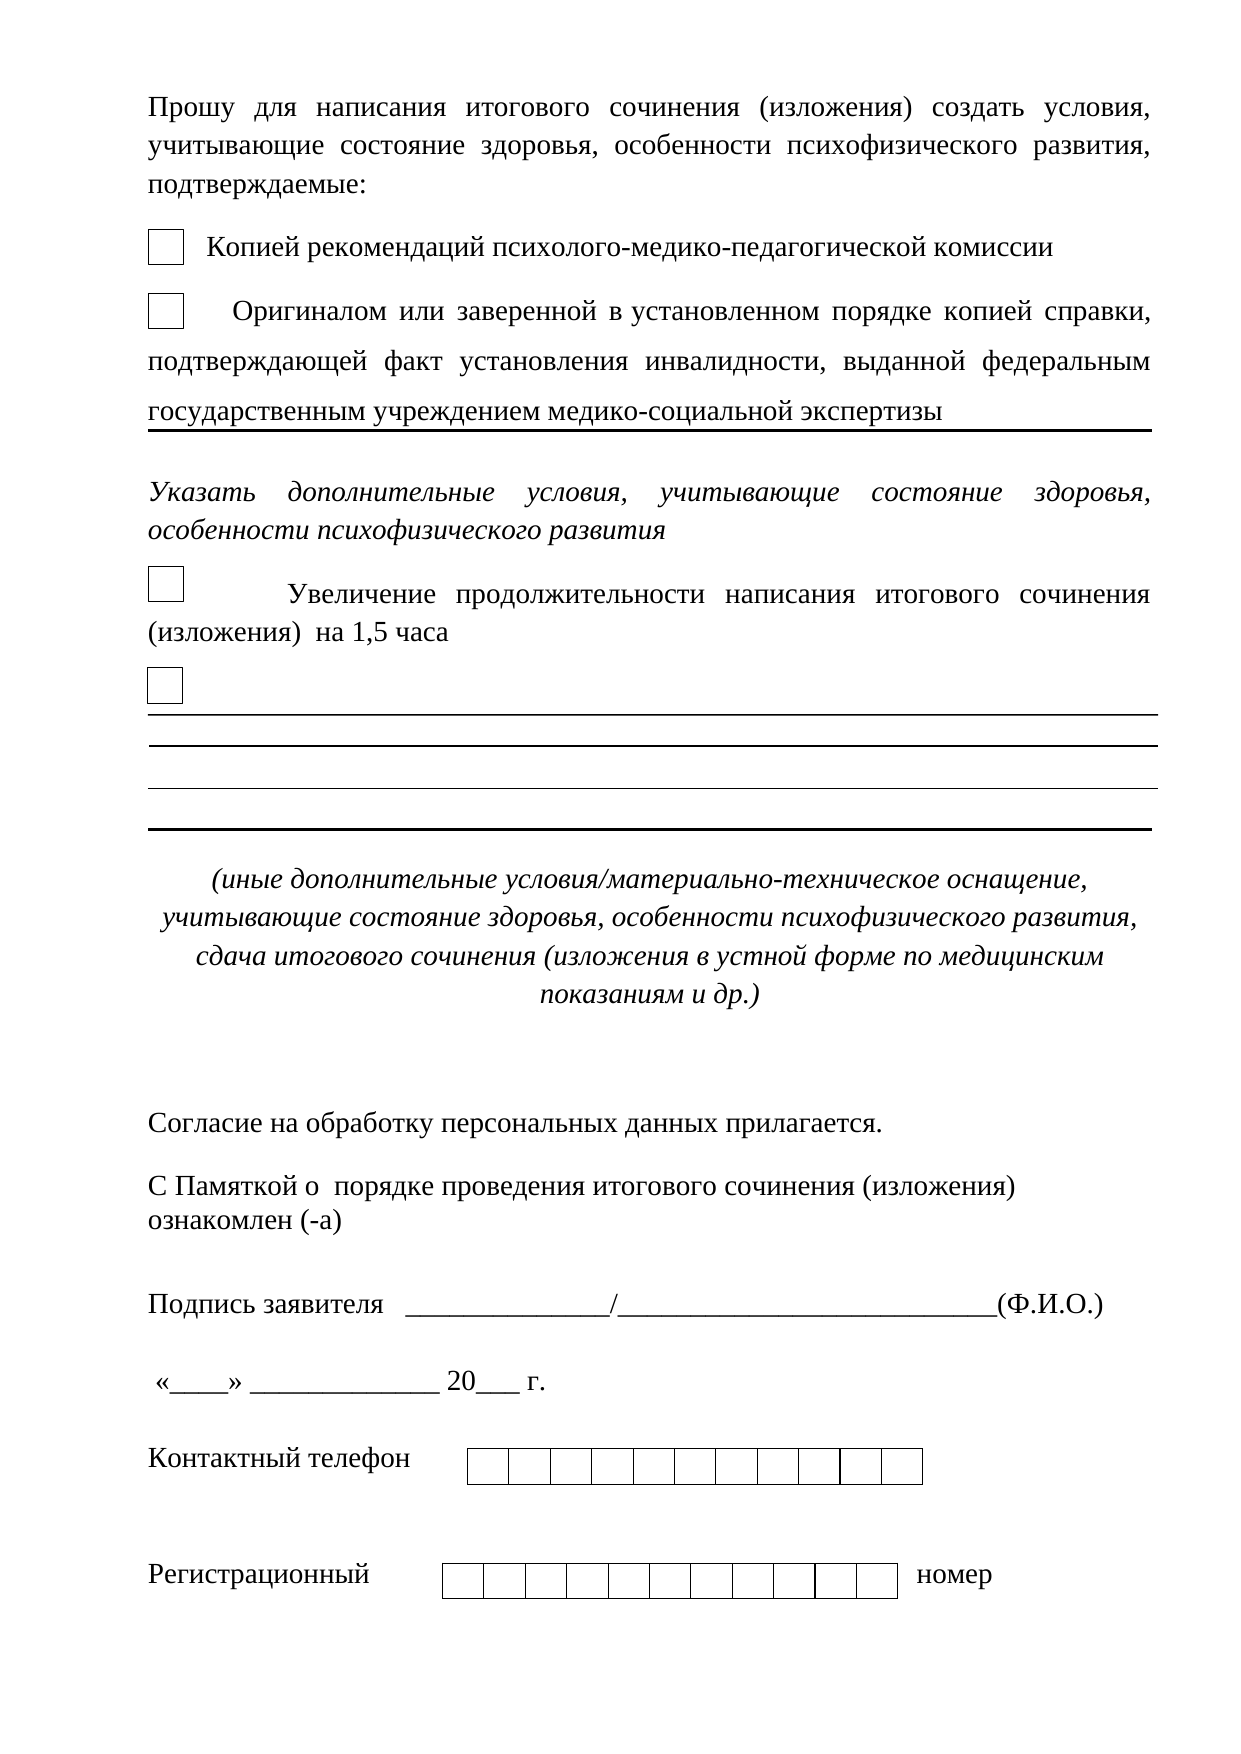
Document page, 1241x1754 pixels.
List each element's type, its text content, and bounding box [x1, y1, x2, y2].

table_header [592, 1449, 633, 1484]
text (иные дополнительные условия/материально-техническое оснащение, учитывающие состояние здоровья, особенности психофизического развития, сдача итогового сочинения (изложения в устной форме по медицинским показаниям и др.) [148, 861, 1152, 1010]
text C Памяткой о порядке проведения итогового сочинения (изложения) ознакомлен (-а) [148, 1168, 1152, 1235]
text Согласие на обработку персональных данных прилагается. [148, 1105, 1152, 1138]
table_header [509, 1449, 550, 1484]
table_header [484, 1564, 525, 1598]
table_header [468, 1449, 508, 1484]
table_header [691, 1564, 732, 1598]
text Увеличение продолжительности написания итогового сочинения (изложения) на 1,5 часа [148, 576, 1152, 648]
text Прошу для написания итогового сочинения (изложения) создать условия, учитывающие состояние здоровья, особенности психофизического развития, подтверждаемые: [148, 89, 1152, 199]
table_header [758, 1449, 798, 1484]
table_header [733, 1564, 773, 1598]
table_header [857, 1564, 897, 1598]
table_header [882, 1449, 922, 1484]
text Контактный телефон [148, 1441, 1152, 1474]
table_header [551, 1449, 591, 1484]
table_header [650, 1564, 690, 1598]
table_header [634, 1449, 674, 1484]
table_header [841, 1449, 881, 1484]
table_header [567, 1564, 608, 1598]
text Подпись заявителя ______________/__________________________(Ф.И.О.) [148, 1286, 1152, 1320]
table_header [716, 1449, 757, 1484]
table_header [816, 1564, 856, 1598]
text Регистрационный номер [148, 1556, 1152, 1590]
table_header [526, 1564, 566, 1598]
text Оригиналом или заверенной в установленном порядке копией справки, подтверждающей факт установления инвалидности, выданной федеральным государственным учреждением медико-социальной экспертизы [148, 293, 1152, 429]
table_header [609, 1564, 649, 1598]
text Указать дополнительные условия, учитывающие состояние здоровья, особенности психофизического развития [148, 474, 1152, 546]
table_header [774, 1564, 814, 1598]
text «____» _____________ 20___ г. [148, 1363, 1152, 1397]
table_header [799, 1449, 839, 1484]
text Копией рекомендаций психолого-медико-педагогической комиссии [148, 229, 1152, 263]
table_header [443, 1564, 483, 1598]
table_header [675, 1449, 715, 1484]
